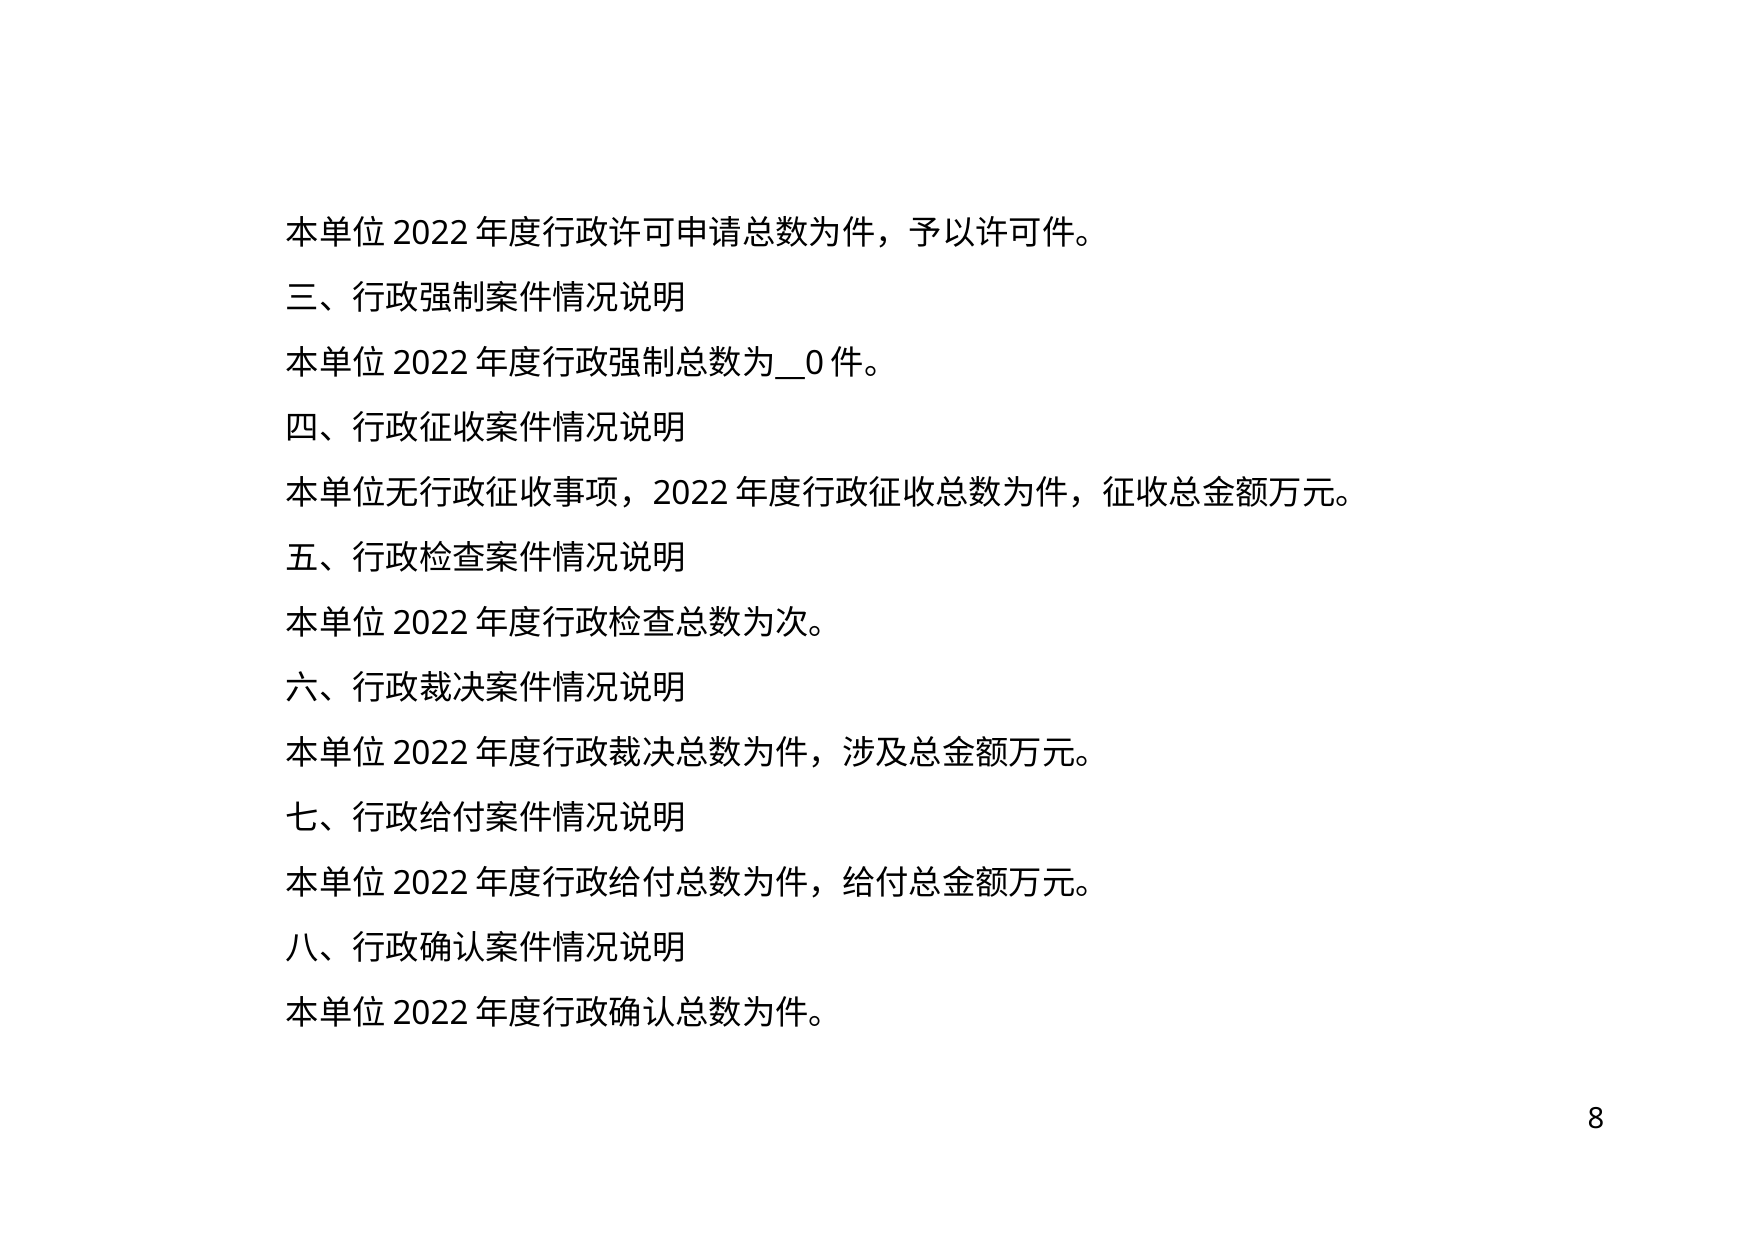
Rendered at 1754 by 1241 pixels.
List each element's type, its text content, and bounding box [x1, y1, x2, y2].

text 本单位2022年度行政检查总数为次。 [150, 588, 1604, 653]
text 六、行政裁决案件情况说明 [150, 653, 1604, 718]
text 本单位2022年度行政许可申请总数为件，予以许可件。 [150, 198, 1604, 263]
text 本单位2022年度行政强制总数为__0件。 [150, 328, 1604, 393]
text 本单位无行政征收事项，2022年度行政征收总数为件，征收总金额万元。 [150, 458, 1604, 523]
text 七、行政给付案件情况说明 [150, 783, 1604, 848]
text 八、行政确认案件情况说明 [150, 913, 1604, 978]
text 三、行政强制案件情况说明 [150, 263, 1604, 328]
text 本单位2022年度行政裁决总数为件，涉及总金额万元。 [150, 718, 1604, 783]
text 五、行政检查案件情况说明 [150, 523, 1604, 588]
text 本单位2022年度行政确认总数为件。 [150, 978, 1604, 1043]
text 四、行政征收案件情况说明 [150, 393, 1604, 458]
text 本单位2022年度行政给付总数为件，给付总金额万元。 [150, 848, 1604, 913]
